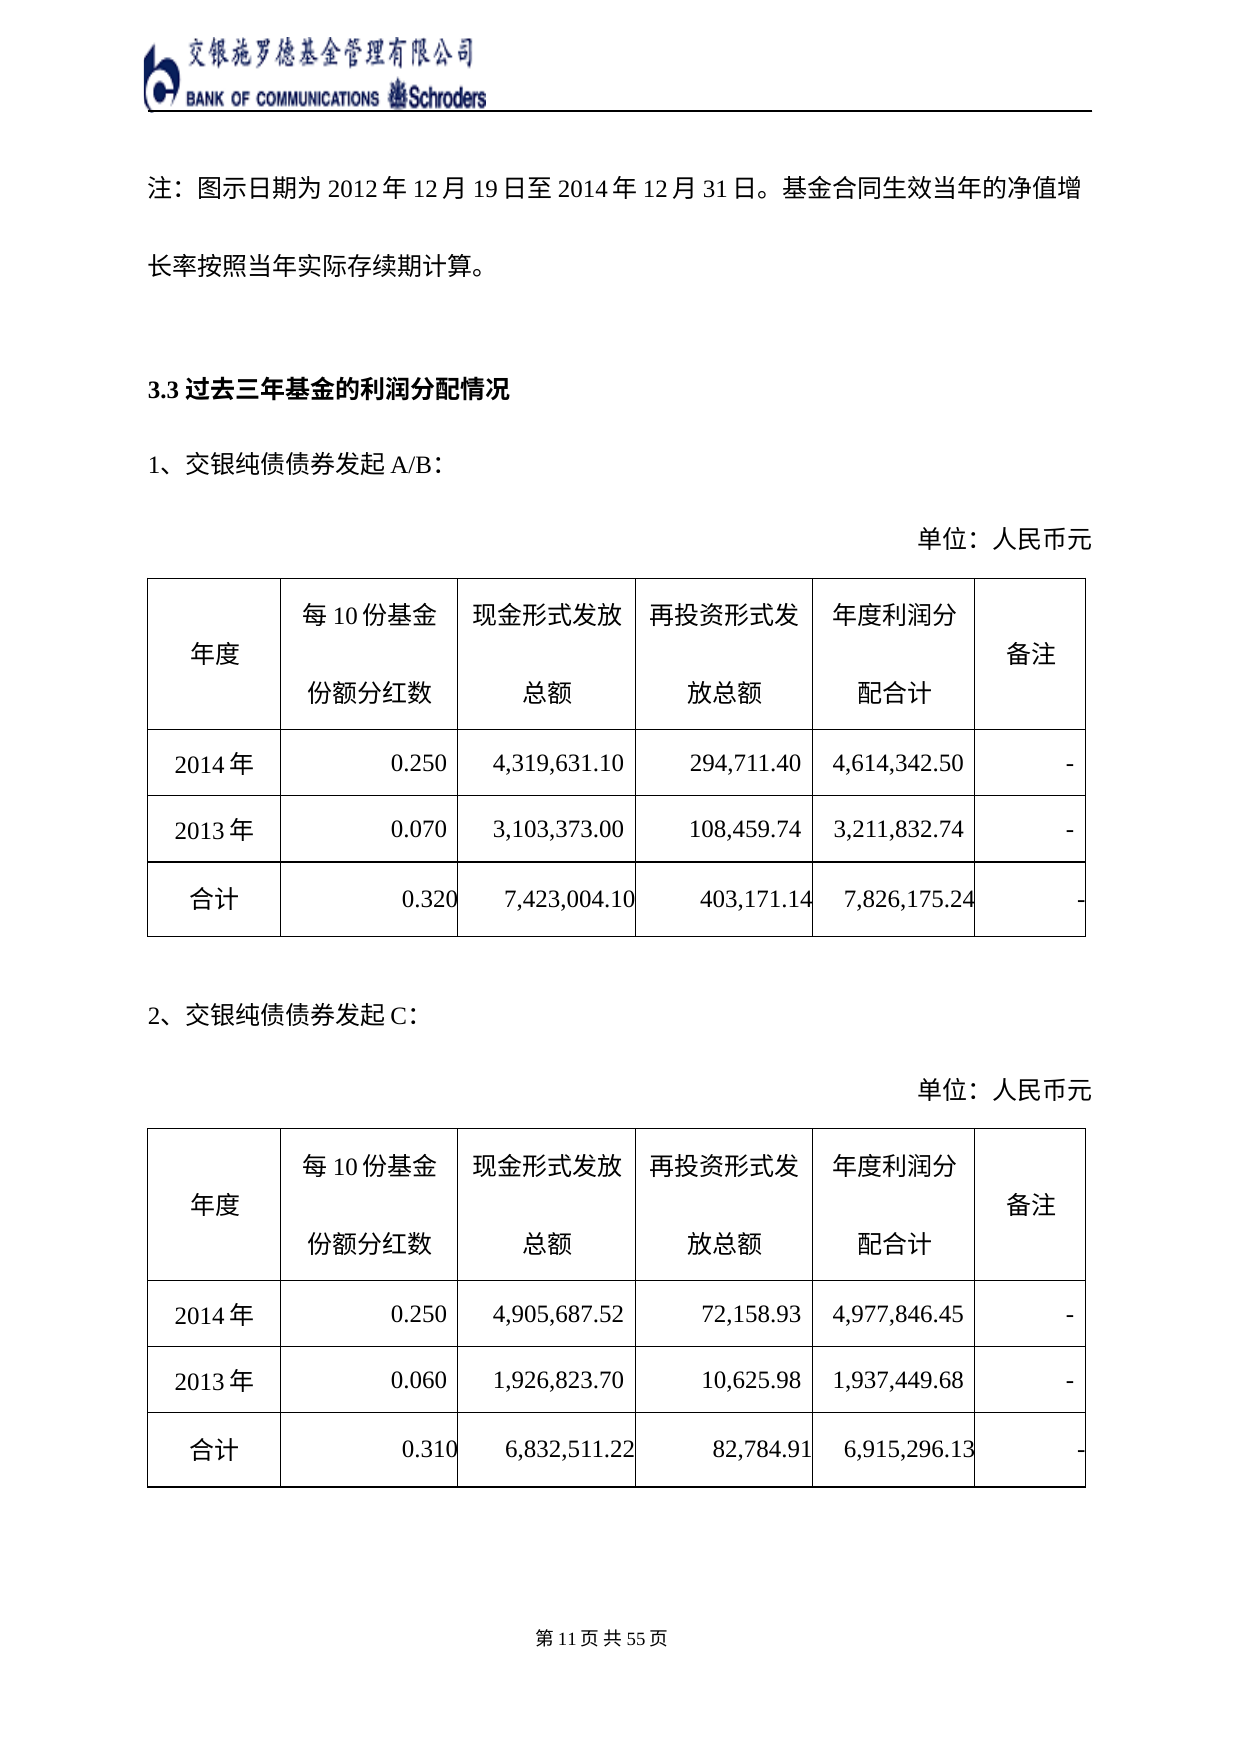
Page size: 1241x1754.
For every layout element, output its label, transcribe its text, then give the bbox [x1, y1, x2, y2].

table_header 备注 [975, 1129, 1085, 1280]
table_header 备注 [975, 579, 1085, 729]
table_cell 2013年 [148, 796, 280, 861]
table_header 现金形式发放总额 [458, 579, 635, 729]
table_cell - [975, 1413, 1085, 1486]
table_cell 4,319,631.10 [458, 730, 635, 795]
table_cell 72,158.93 [636, 1281, 812, 1346]
table_cell 7,826,175.24 [813, 863, 974, 936]
table_header 年度 [148, 579, 280, 729]
table_cell 6,915,296.13 [813, 1413, 974, 1486]
table_cell 0.250 [281, 730, 457, 795]
table_cell 82,784.91 [636, 1413, 812, 1486]
table_header 年度 [148, 1129, 280, 1280]
table_cell 1,937,449.68 [813, 1347, 974, 1412]
table_cell - [975, 1347, 1085, 1412]
table_cell 4,905,687.52 [458, 1281, 635, 1346]
text 2、交银纯债债券发起C： [148, 981, 1092, 1046]
table_cell 4,614,342.50 [813, 730, 974, 795]
table_cell 4,977,846.45 [813, 1281, 974, 1346]
table_cell 0.070 [281, 796, 457, 861]
table_cell 1,926,823.70 [458, 1347, 635, 1412]
table_cell 2014年 [148, 730, 280, 795]
table_cell 2014年 [148, 1281, 280, 1346]
table_cell 3,211,832.74 [813, 796, 974, 861]
table_header 年度利润分配合计 [813, 579, 974, 729]
table_cell 合计 [148, 1413, 280, 1486]
table_cell - [975, 796, 1085, 861]
table_header 每10份基金份额分红数 [281, 1129, 457, 1280]
picture [143, 37, 486, 113]
table_cell 合计 [148, 863, 280, 936]
text 1、交银纯债债券发起A/B： [148, 430, 1092, 495]
table_cell 108,459.74 [636, 796, 812, 861]
text 注：图示日期为2012年12月19日至2014年12月31日。基金合同生效当年的净值增长率按照当年实际存续期计算。 [148, 154, 1092, 297]
table_header 每10份基金份额分红数 [281, 579, 457, 729]
table_cell 294,711.40 [636, 730, 812, 795]
text 单位：人民币元 [149, 1056, 1092, 1121]
table_header 年度利润分配合计 [813, 1129, 974, 1280]
table_cell 7,423,004.10 [458, 863, 635, 936]
table_cell 6,832,511.22 [458, 1413, 635, 1486]
table_cell 0.320 [281, 863, 457, 936]
subtitle 3.3 过去三年基金的利润分配情况 [148, 355, 1092, 420]
table_cell - [975, 863, 1085, 936]
table_cell - [975, 1281, 1085, 1346]
table_cell 0.250 [281, 1281, 457, 1346]
table_cell 0.060 [281, 1347, 457, 1412]
table_header 现金形式发放总额 [458, 1129, 635, 1280]
table_cell 403,171.14 [636, 863, 812, 936]
table_cell 2013年 [148, 1347, 280, 1412]
table_cell 3,103,373.00 [458, 796, 635, 861]
table_cell 0.310 [281, 1413, 457, 1486]
table_cell 10,625.98 [636, 1347, 812, 1412]
table_header 再投资形式发放总额 [636, 579, 812, 729]
text 单位：人民币元 [149, 505, 1092, 570]
table_cell - [975, 730, 1085, 795]
table_header 再投资形式发放总额 [636, 1129, 812, 1280]
